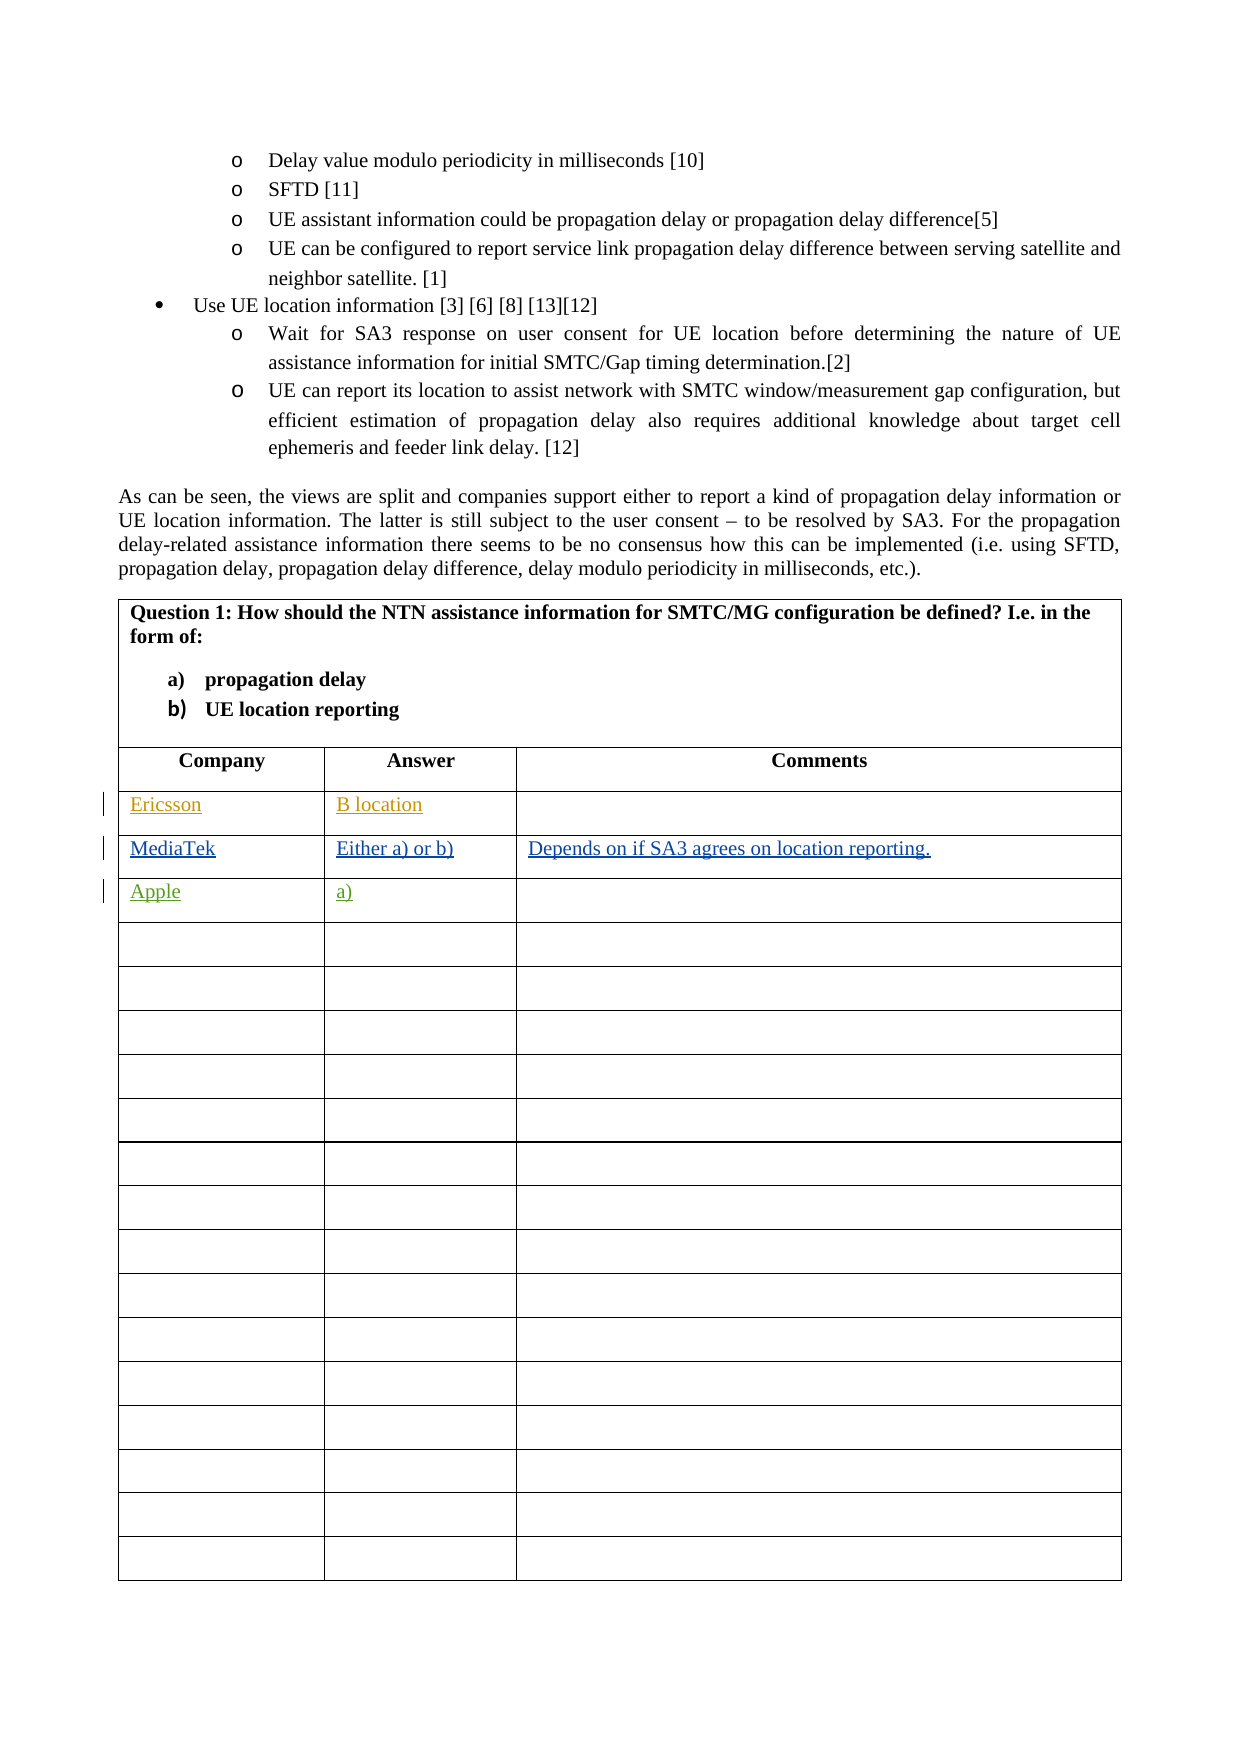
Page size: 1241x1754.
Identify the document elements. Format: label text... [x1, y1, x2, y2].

table_cell [517, 1318, 1121, 1361]
table_cell [325, 1493, 516, 1536]
table_cell [325, 1143, 516, 1185]
table_cell [119, 1493, 324, 1536]
table_cell [119, 1055, 324, 1098]
table_cell Answer [325, 748, 516, 791]
table_cell [119, 879, 324, 922]
list Use UE location information [3] [6] [8] [13][12] [156, 293, 1122, 317]
table_cell [325, 967, 516, 1010]
table_cell [119, 1274, 324, 1317]
table_cell [119, 923, 324, 966]
table_cell [325, 1230, 516, 1273]
list UE assistant information could be propagation delay or propagation delay difference[5] [231, 207, 1122, 232]
table_cell [325, 1406, 516, 1448]
table_cell [517, 836, 1121, 878]
table_cell [325, 923, 516, 966]
table_cell [325, 836, 516, 878]
table_cell [325, 1011, 516, 1054]
table_cell [517, 1274, 1121, 1317]
list Delay value modulo periodicity in milliseconds [10] [231, 147, 1122, 173]
table_cell [119, 1011, 324, 1054]
table_cell [517, 1143, 1121, 1185]
table_cell [517, 1450, 1121, 1492]
table_cell [119, 1406, 324, 1448]
table_cell [517, 1099, 1121, 1141]
table_cell [119, 1143, 324, 1185]
table_cell [325, 1274, 516, 1317]
table_cell [517, 792, 1121, 834]
list Wait for SA3 response on user consent for UE location before determining the nature of UE assistance information for initial SMTC/Gap timing determination.[2] [231, 321, 1122, 374]
table_cell [325, 1362, 516, 1404]
table_cell [325, 879, 516, 922]
list UE can report its location to assist network with SMTC window/measurement gap configuration, but efficient estimation of propagation delay also requires additional knowledge about target cell ephemeris and feeder link delay. [12] [231, 378, 1122, 459]
table_cell [325, 1450, 516, 1492]
table_cell [119, 967, 324, 1010]
table_cell [119, 1362, 324, 1404]
table_cell [517, 923, 1121, 966]
table_cell [325, 1318, 516, 1361]
list SFTD [11] [231, 177, 1122, 203]
table_cell [517, 1493, 1121, 1536]
table_cell [119, 1186, 324, 1229]
table_cell [325, 1055, 516, 1098]
table_cell [119, 836, 324, 878]
text As can be seen, the views are split and companies support either to report a kind of propagation delay information or UE location information. The latter is still subject to the user consent – to be resolved by SA3. For the propagation delay-related assistance information there seems to be no consensus how this can be implemented (i.e. using SFTD, propagation delay, propagation delay difference, delay modulo periodicity in milliseconds, etc.). [118, 483, 1122, 580]
table_cell Company [119, 748, 324, 791]
table_cell [325, 1186, 516, 1229]
table_cell [325, 1537, 516, 1580]
table_cell [325, 1099, 516, 1141]
table_cell [517, 1537, 1121, 1580]
table_cell [517, 1011, 1121, 1054]
table_cell [325, 792, 516, 834]
table_cell [119, 1450, 324, 1492]
table_cell [517, 879, 1121, 922]
table_cell [119, 1230, 324, 1273]
list UE can be configured to report service link propagation delay difference between serving satellite and neighbor satellite. [1] [231, 236, 1122, 289]
table_cell [119, 1318, 324, 1361]
table_cell [517, 1186, 1121, 1229]
table_cell [517, 1406, 1121, 1448]
table_cell [517, 1362, 1121, 1404]
table_cell Comments [517, 748, 1121, 791]
table_header Question 1: How should the NTN assistance information for SMTC/MG configuration be defined? I.e. in the form of: propagation delay UE location reporting [119, 600, 1121, 747]
table_cell [517, 1055, 1121, 1098]
table_cell [517, 1230, 1121, 1273]
table_cell [517, 967, 1121, 1010]
table_cell [119, 1537, 324, 1580]
table_cell [119, 792, 324, 834]
table_cell [119, 1099, 324, 1141]
